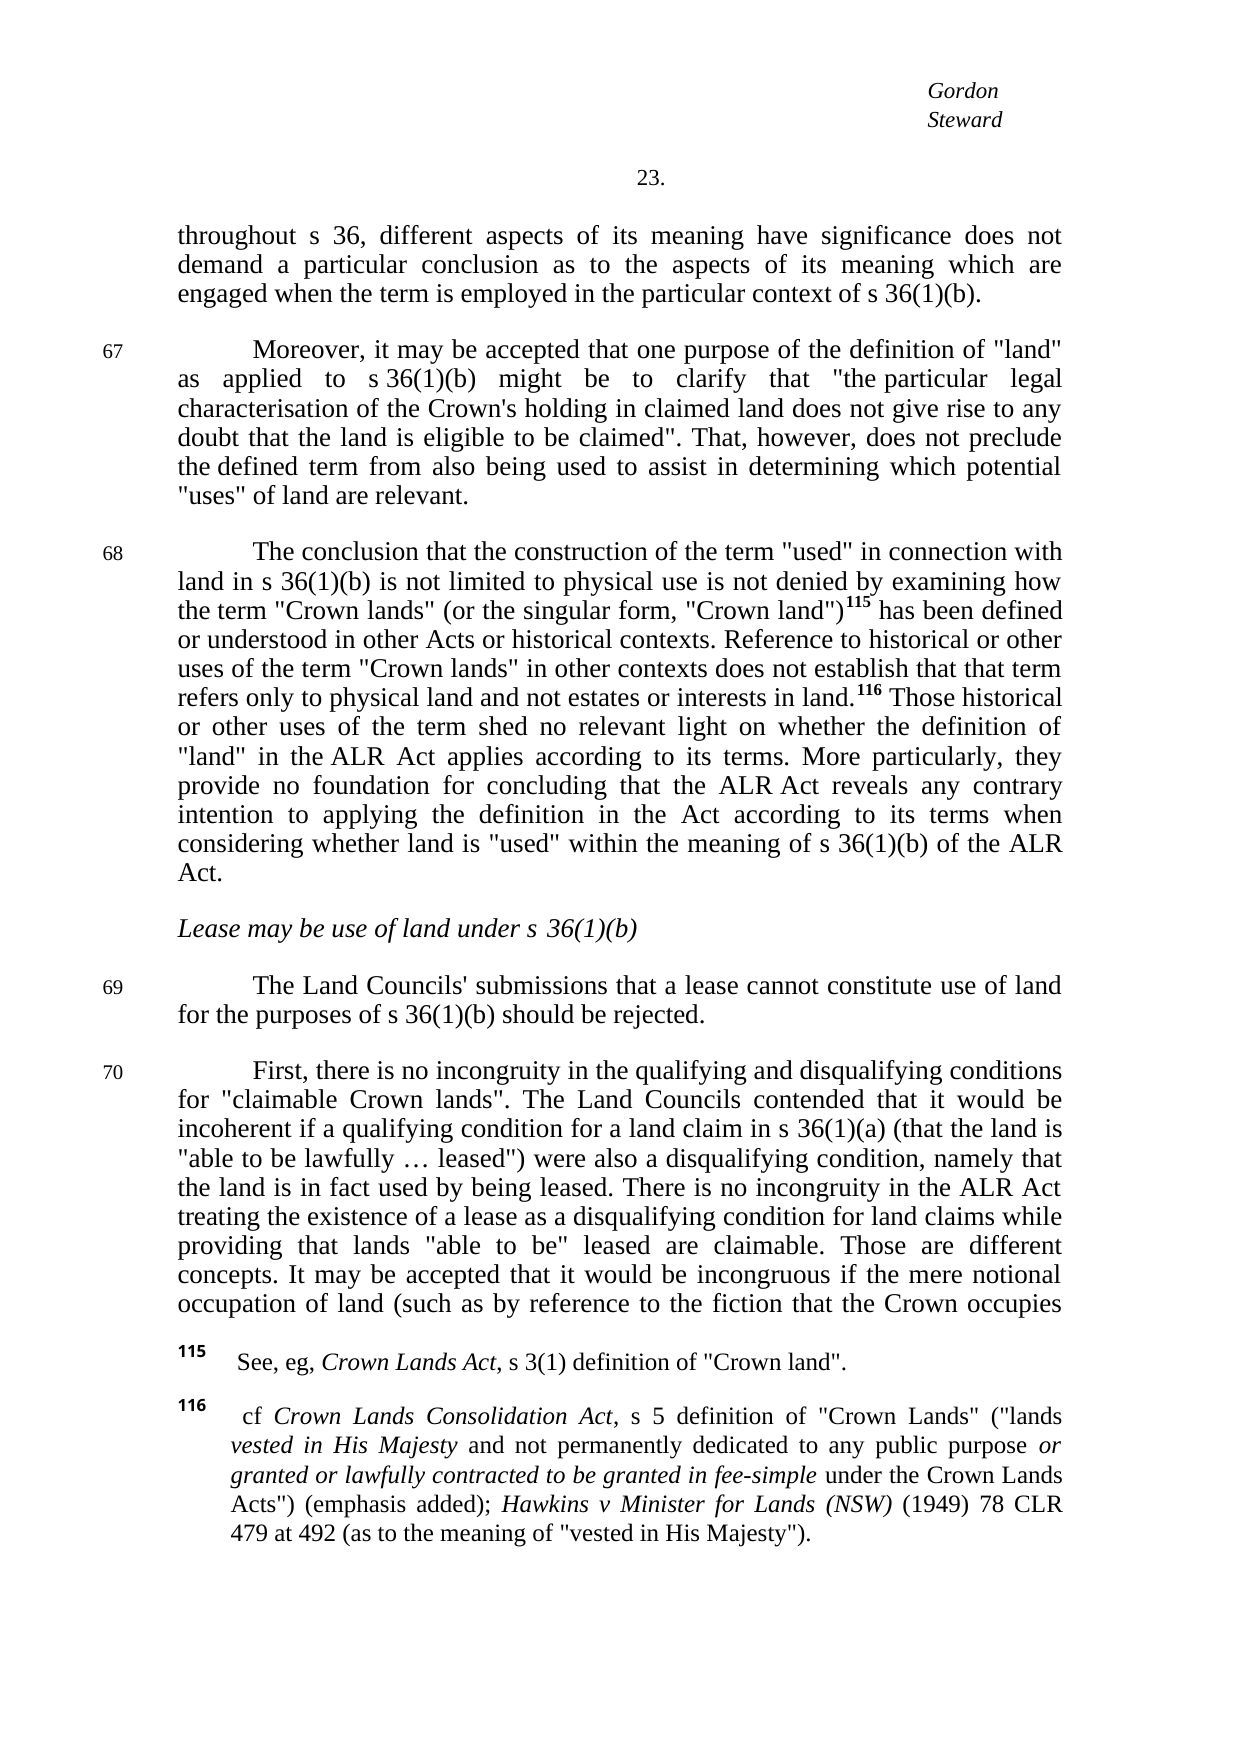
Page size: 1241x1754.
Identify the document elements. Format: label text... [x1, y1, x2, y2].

list Moreover, it may be accepted that one purpose of the definition of "land" as applied to s 36(1)(b) might be to clarify that "the particular legal characterisation of the Crown's holding in claimed land does not give rise to any doubt that the land is eligible to be claimed". That, however, does not preclude the defined term from also being used to assist in determining which potential "uses" of land are relevant. [102, 335, 1063, 510]
list The conclusion that the construction of the term "used" in connection with land in s 36(1)(b) is not limited to physical use is not denied by examining how the term "Crown lands" (or the singular form, "Crown land") has been defined or understood in other Acts or historical contexts. Reference to historical or other uses of the term "Crown lands" in other contexts does not establish that that term refers only to physical land and not estates or interests in land. Those historical or other uses of the term shed no relevant light on whether the definition of "land" in the ALR Act applies according to its terms. More particularly, they provide no foundation for concluding that the ALR Act reveals any contrary intention to applying the definition in the Act according to its terms when considering whether land is "used" within the meaning of s 36(1)(b) of the ALR Act. [102, 537, 1063, 887]
subtitle Lease may be use of land under s 36(1)(b) [177, 914, 1063, 944]
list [102, 221, 1063, 308]
list The Land Councils' submissions that a lease cannot constitute use of land for the purposes of s 36(1)(b) should be rejected. [102, 971, 1063, 1029]
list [102, 1056, 1063, 1319]
